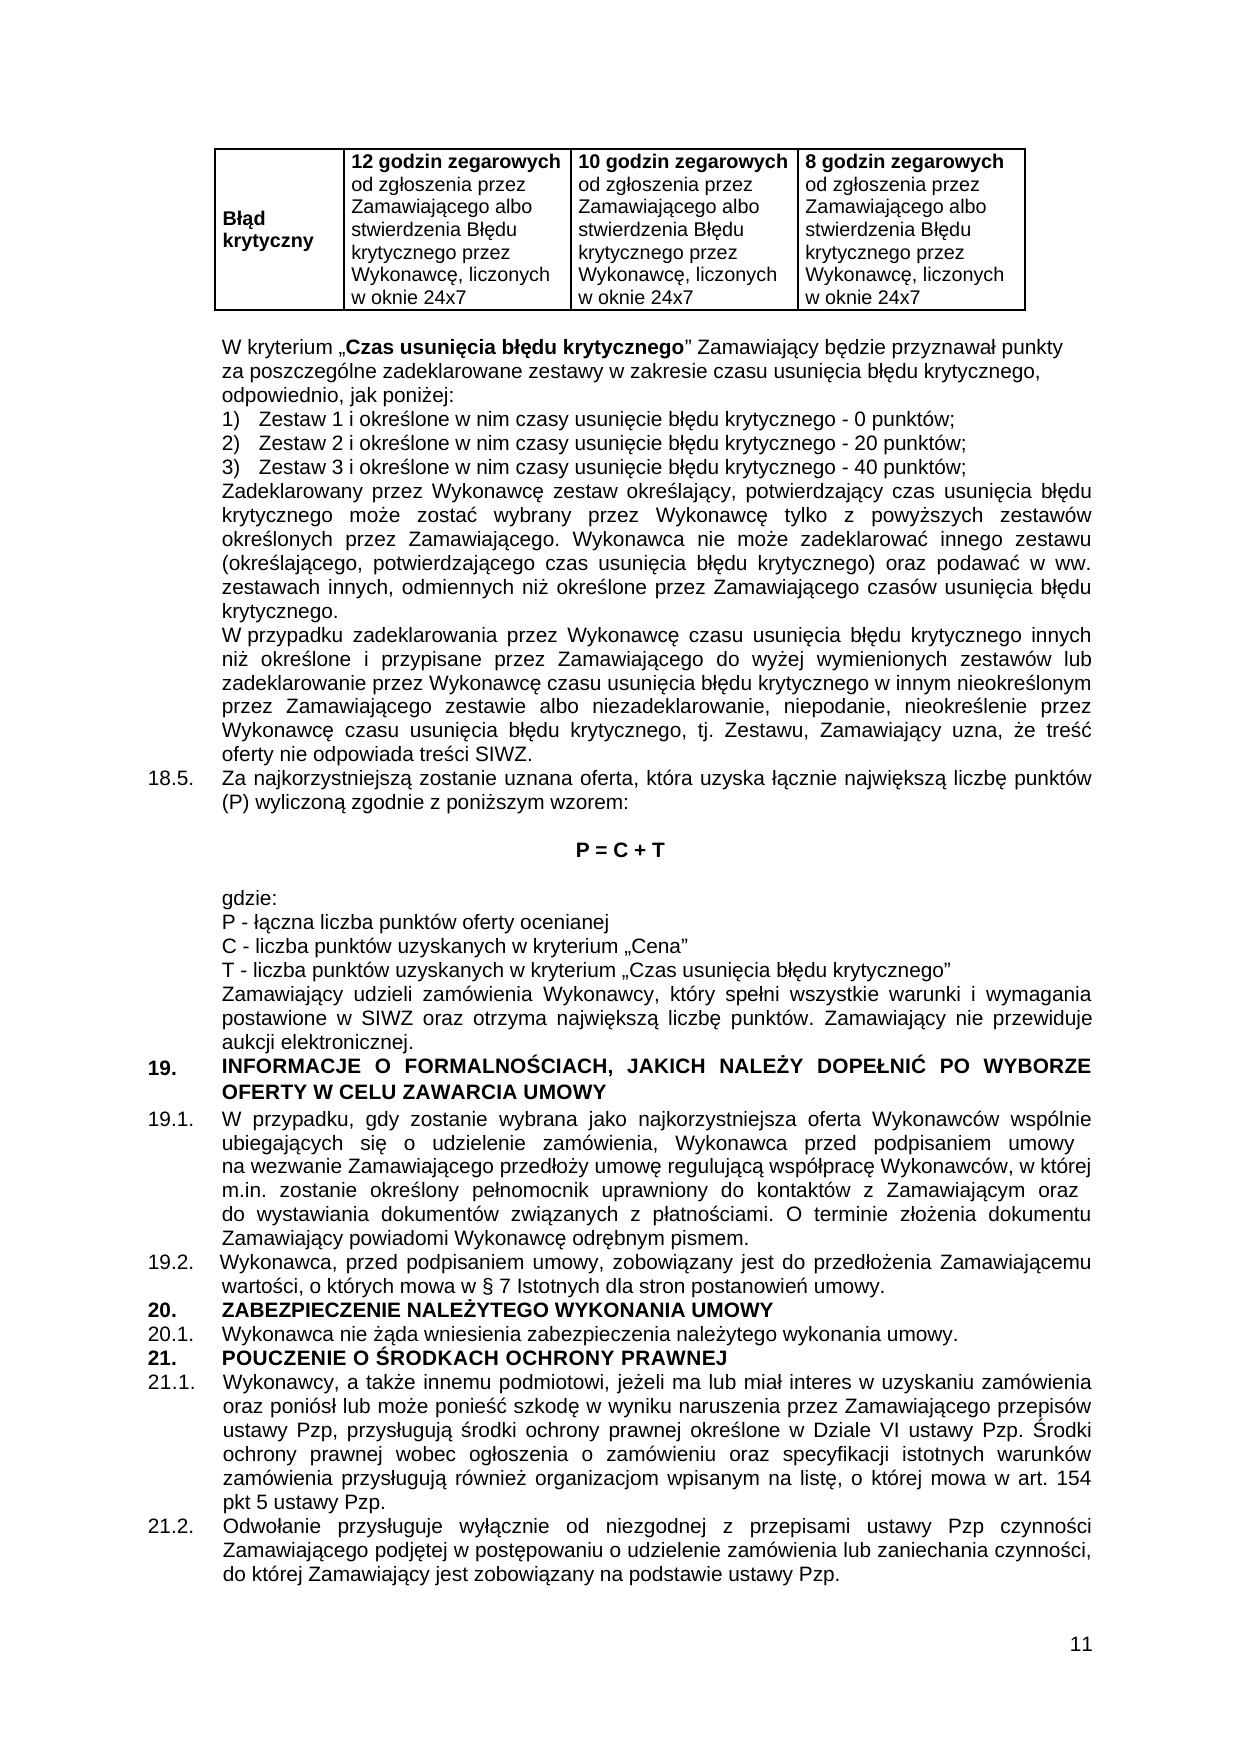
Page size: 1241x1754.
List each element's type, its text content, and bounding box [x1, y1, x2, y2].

table_cell 8 godzin zegarowych od zgłoszenia przez Zamawiającego albo stwierdzenia Błędu krytycznego przez Wykonawcę, liczonych w oknie 24x7 [799, 150, 1024, 309]
text 20. ZABEZPIECZENIE NALEŻYTEGO WYKONANIA UMOWY [148, 1298, 1152, 1322]
text 19.2. Wykonawca, przed podpisaniem umowy, zobowiązany jest do przedłożenia Zamawiającemu wartości, o których mowa w § 7 Istotnych dla stron postanowień umowy. [148, 1250, 1092, 1298]
text W kryterium „Czas usunięcia błędu krytycznego” Zamawiający będzie przyznawał punkty za poszczególne zadeklarowane zestawy w zakresie czasu usunięcia błędu krytycznego, odpowiednio, jak poniżej: [222, 335, 1092, 407]
text Zamawiający udzieli zamówienia Wykonawcy, który spełni wszystkie warunki i wymagania postawione w SIWZ oraz otrzyma największą liczbę punktów. Zamawiający nie przewiduje aukcji elektronicznej. [222, 982, 1092, 1054]
text P - łączna liczba punktów oferty ocenianej [148, 910, 1092, 934]
text 19.1. W przypadku, gdy zostanie wybrana jako najkorzystniejsza oferta Wykonawców wspólnie ubiegających się o udzielenie zamówienia, Wykonawca przed podpisaniem umowy na wezwanie Zamawiającego przedłoży umowę regulującą współpracę Wykonawców, w której m.in. zostanie określony pełnomocnik uprawniony do kontaktów z Zamawiającym oraz do wystawiania dokumentów związanych z płatnościami. O terminie złożenia dokumentu Zamawiający powiadomi Wykonawcę odrębnym pismem. [148, 1106, 1092, 1250]
table_cell Błąd krytyczny [216, 150, 343, 309]
text 21. POUCZENIE O ŚRODKACH OCHRONY PRAWNEJ [148, 1346, 1152, 1370]
table_cell 12 godzin zegarowych od zgłoszenia przez Zamawiającego albo stwierdzenia Błędu krytycznego przez Wykonawcę, liczonych w oknie 24x7 [345, 150, 570, 309]
text 21.1. Wykonawcy, a także innemu podmiotowi, jeżeli ma lub miał interes w uzyskaniu zamówienia oraz poniósł lub może ponieść szkodę w wyniku naruszenia przez Zamawiającego przepisów ustawy Pzp, przysługują środki ochrony prawnej określone w Dziale VI ustawy Pzp. Środki ochrony prawnej wobec ogłoszenia o zamówieniu oraz specyfikacji istotnych warunków zamówienia przysługują również organizacjom wpisanym na listę, o której mowa w art. 154 pkt 5 ustawy Pzp. [148, 1370, 1092, 1514]
list Zestaw 2 i określone w nim czasy usunięcie błędu krytycznego - 20 punktów; [222, 431, 1092, 455]
table_cell 10 godzin zegarowych od zgłoszenia przez Zamawiającego albo stwierdzenia Błędu krytycznego przez Wykonawcę, liczonych w oknie 24x7 [572, 150, 797, 309]
text 21.2. Odwołanie przysługuje wyłącznie od niezgodnej z przepisami ustawy Pzp czynności Zamawiającego podjętej w postępowaniu o udzielenie zamówienia lub zaniechania czynności, do której Zamawiający jest zobowiązany na podstawie ustawy Pzp. [148, 1514, 1092, 1586]
text 19. INFORMACJE O FORMALNOŚCIACH, JAKICH NALEŻY DOPEŁNIĆ PO WYBORZE OFERTY W CELU ZAWARCIA UMOWY [148, 1054, 1093, 1106]
text Zadeklarowany przez Wykonawcę zestaw określający, potwierdzający czas usunięcia błędu krytycznego może zostać wybrany przez Wykonawcę tylko z powyższych zestawów określonych przez Zamawiającego. Wykonawca nie może zadeklarować innego zestawu (określającego, potwierdzającego czas usunięcia błędu krytycznego) oraz podawać w ww. zestawach innych, odmiennych niż określone przez Zamawiającego czasów usunięcia błędu krytycznego. [222, 479, 1092, 622]
text C - liczba punktów uzyskanych w kryterium „Cena” [148, 934, 1092, 958]
text W przypadku zadeklarowania przez Wykonawcę czasu usunięcia błędu krytycznego innych niż określone i przypisane przez Zamawiającego do wyżej wymienionych zestawów lub zadeklarowanie przez Wykonawcę czasu usunięcia błędu krytycznego w innym nieokreślonym przez Zamawiającego zestawie albo niezadeklarowanie, niepodanie, nieokreślenie przez Wykonawcę czasu usunięcia błędu krytycznego, tj. Zestawu, Zamawiający uzna, że treść oferty nie odpowiada treści SIWZ. [222, 622, 1092, 766]
list Zestaw 1 i określone w nim czasy usunięcie błędu krytycznego - 0 punktów; [222, 407, 1092, 431]
text 20.1. Wykonawca nie żąda wniesienia zabezpieczenia należytego wykonania umowy. [148, 1322, 1092, 1346]
text gdzie: [148, 886, 1092, 910]
text 18.5. Za najkorzystniejszą zostanie uznana oferta, która uzyska łącznie największą liczbę punktów (P) wyliczoną zgodnie z poniższym wzorem: [148, 766, 1092, 814]
text T - liczba punktów uzyskanych w kryterium „Czas usunięcia błędu krytycznego” [222, 958, 1092, 982]
text P = C + T [148, 838, 1092, 862]
list Zestaw 3 i określone w nim czasy usunięcie błędu krytycznego - 40 punktów; [222, 455, 1092, 479]
